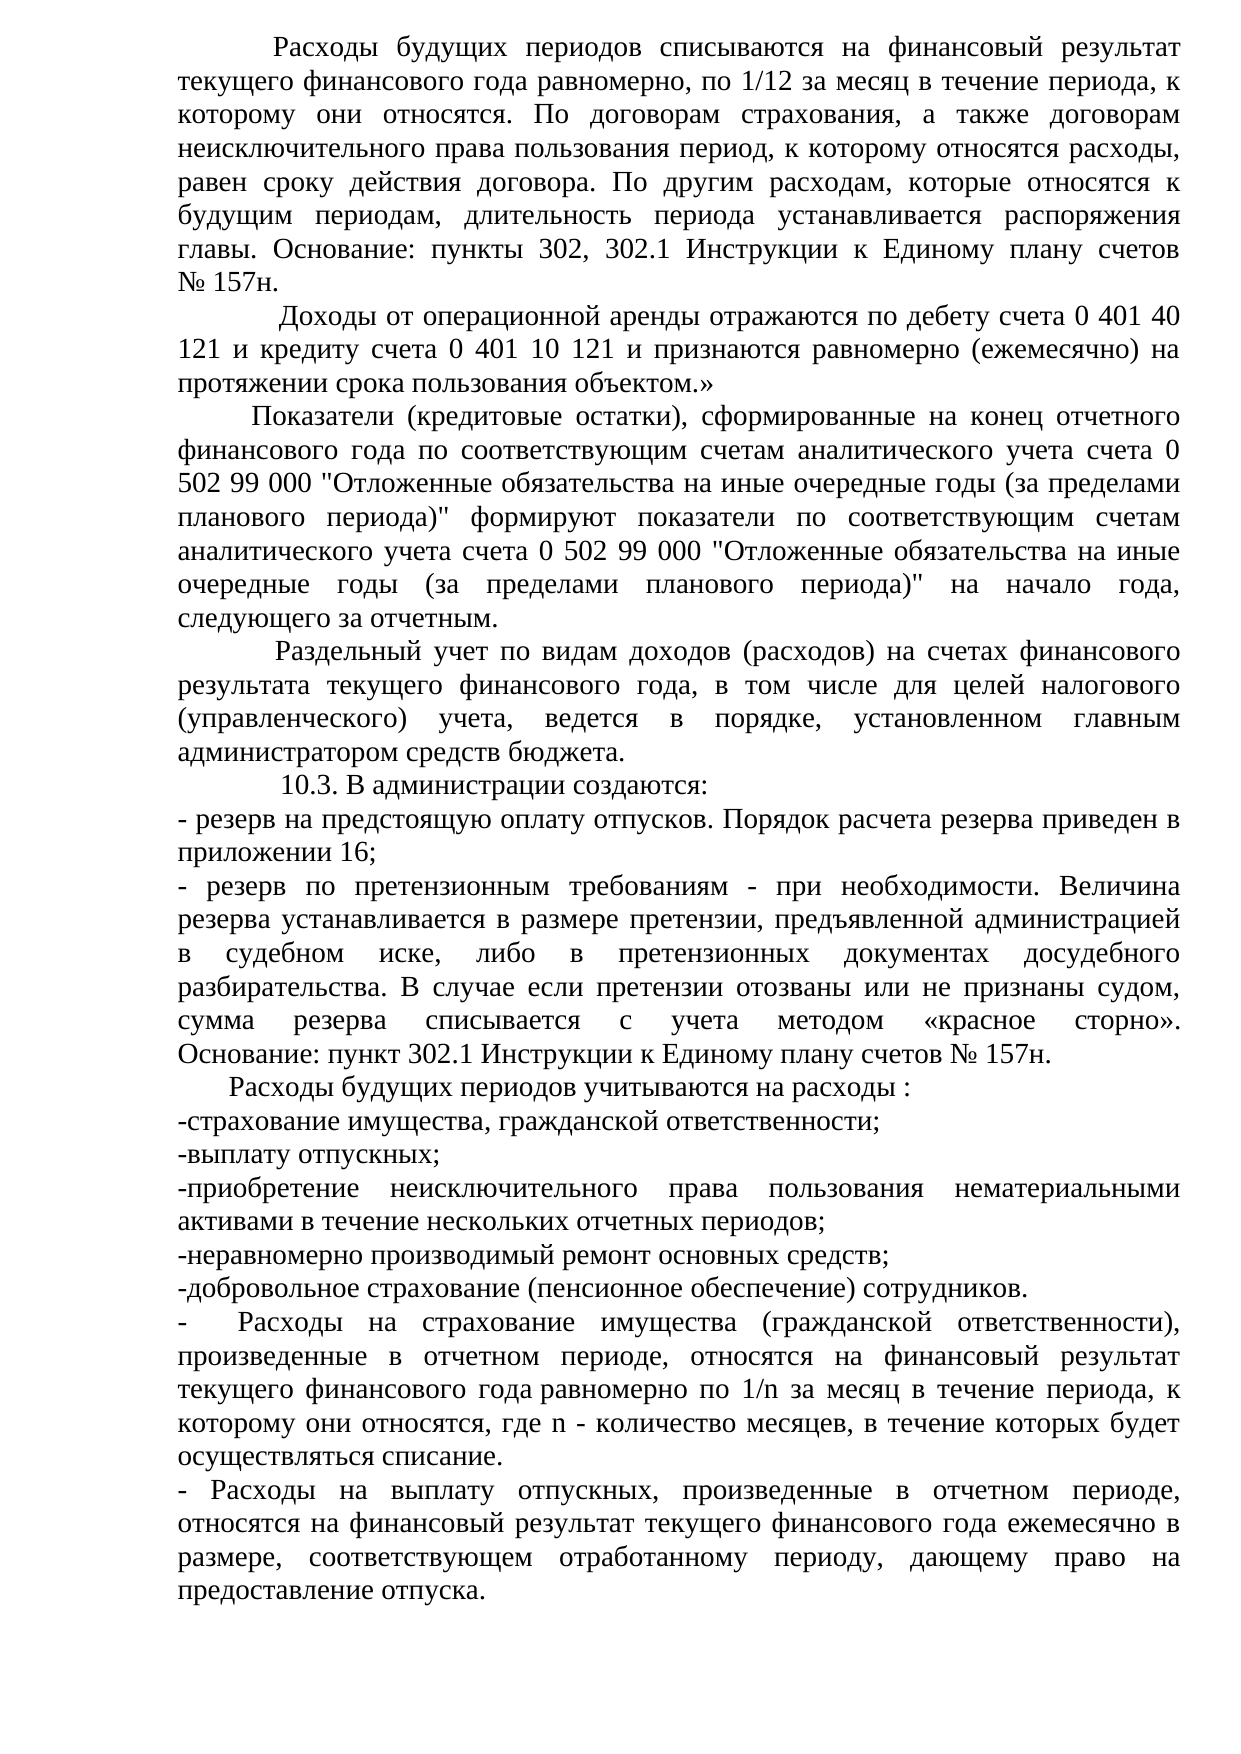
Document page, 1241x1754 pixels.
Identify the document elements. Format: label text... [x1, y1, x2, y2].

text - Расходы на страхование имущества (гражданской ответственности), произведенные в отчетном периоде, относятся на финансовый результат текущего финансового года равномерно по 1/n за месяц в течение периода, к которому они относятся, где n - количество месяцев, в течение которых будет осуществляться списание. [177, 1304, 1181, 1472]
text Раздельный учет по видам доходов (расходов) на счетах финансового результата текущего финансового года, в том числе для целей налогового (управленческого) учета, ведется в порядке, установленном главным администратором средств бюджета. [177, 633, 1181, 767]
text -добровольное страхование (пенсионное обеспечение) сотрудников. [177, 1271, 1181, 1304]
text Показатели (кредитовые остатки), сформированные на конец отчетного финансового года по соответствующим счетам аналитического учета счета 0 502 99 000 "Отложенные обязательства на иные очередные годы (за пределами планового периода)" формируют показатели по соответствующим счетам аналитического учета счета 0 502 99 000 "Отложенные обязательства на иные очередные годы (за пределами планового периода)" на начало года, следующего за отчетным. [177, 398, 1181, 633]
text Расходы будущих периодов учитываются на расходы : [177, 1069, 1181, 1103]
text -неравномерно производимый ремонт основных средств; [177, 1237, 1181, 1271]
text - Расходы на выплату отпускных, произведенные в отчетном периоде, относятся на финансовый результат текущего финансового года ежемесячно в размере, соответствующем отработанному периоду, дающему право на предоставление отпуска. [177, 1472, 1181, 1606]
text -выплату отпускных; [177, 1136, 1181, 1170]
text - резерв по претензионным требованиям - при необходимости. Величина резерва устанавливается в размере претензии, предъявленной администрацией в судебном иске, либо в претензионных документах досудебного разбирательства. В случае если претензии отозваны или не признаны судом, сумма резерва списывается с учета методом «красное сторно». Основание: пункт 302.1 Инструкции к Единому плану счетов № 157н. [177, 868, 1181, 1069]
text 10.3. В администрации создаются: [177, 767, 1181, 801]
text - резерв на предстоящую оплату отпусков. Порядок расчета резерва приведен в приложении 16; [177, 801, 1181, 868]
text Доходы от операционной аренды отражаются по дебету счета 0 401 40 121 и кредиту счета 0 401 10 121 и признаются равномерно (ежемесячно) на протяжении срока пользования объектом.» [177, 298, 1181, 398]
text -приобретение неисключительного права пользования нематериальными активами в течение нескольких отчетных периодов; [177, 1170, 1181, 1237]
text Расходы будущих периодов списываются на финансовый результат текущего финансового года равномерно, по 1/12 за месяц в течение периода, к которому они относятся. По договорам страхования, а также договорам неисключительного права пользования период, к которому относятся расходы, равен сроку действия договора. По другим расходам, которые относятся к будущим периодам, длительность периода устанавливается распоряжения главы. Основание: пункты 302, 302.1 Инструкции к Единому плану счетов № 157н. [177, 29, 1181, 298]
text -страхование имущества, гражданской ответственности; [177, 1103, 1181, 1136]
